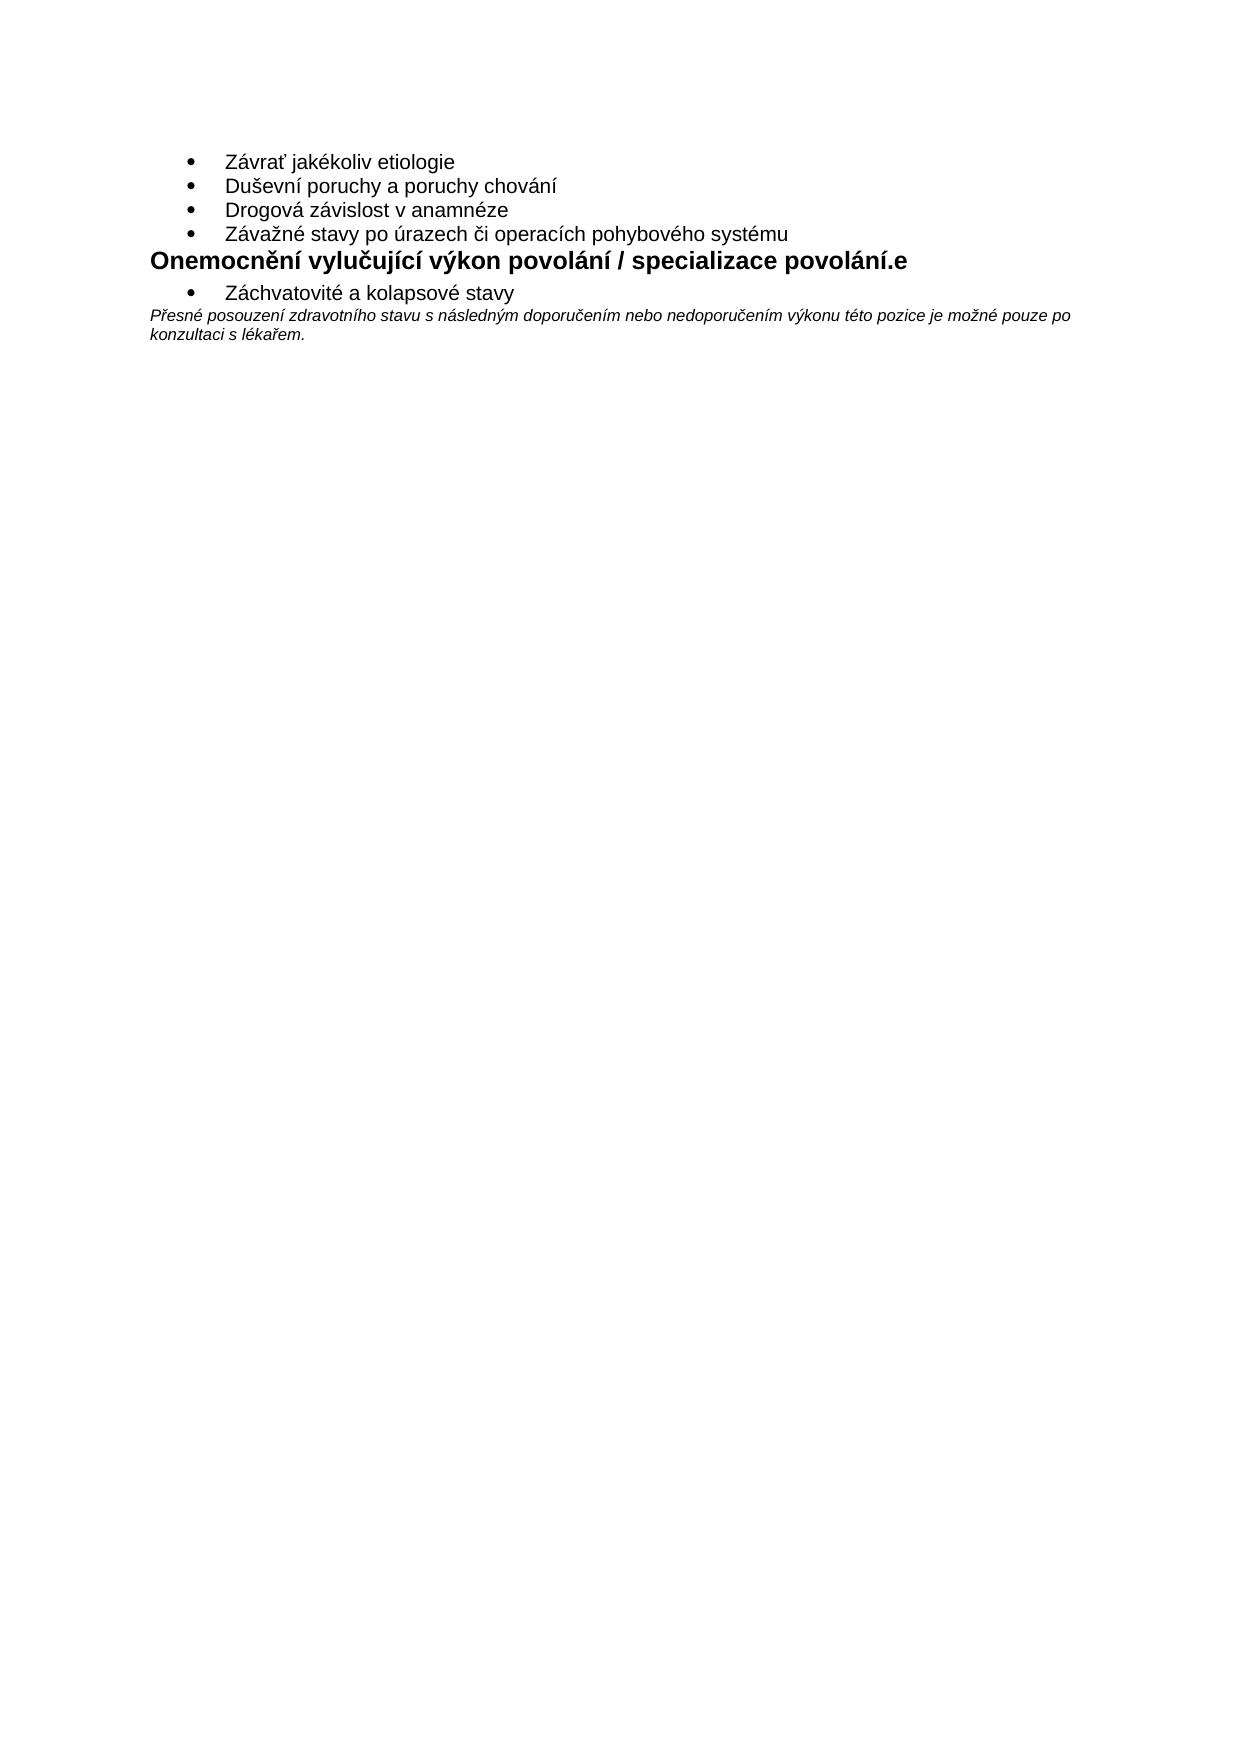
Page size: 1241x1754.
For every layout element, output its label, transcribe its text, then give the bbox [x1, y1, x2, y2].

text Přesné posouzení zdravotního stavu s následným doporučením nebo nedoporučením výkonu této pozice je možné pouze po konzultaci s lékařem. [150, 305, 1090, 344]
list Duševní poruchy a poruchy chování [187, 174, 1090, 198]
list Záchvatovité a kolapsové stavy [187, 281, 1090, 305]
list Závažné stavy po úrazech či operacích pohybového systému [187, 222, 1090, 246]
subtitle Onemocnění vylučující výkon povolání / specializace povolání.e [150, 246, 1090, 275]
list Drogová závislost v anamnéze [187, 198, 1090, 222]
list Závrať jakékoliv etiologie [187, 150, 1090, 174]
